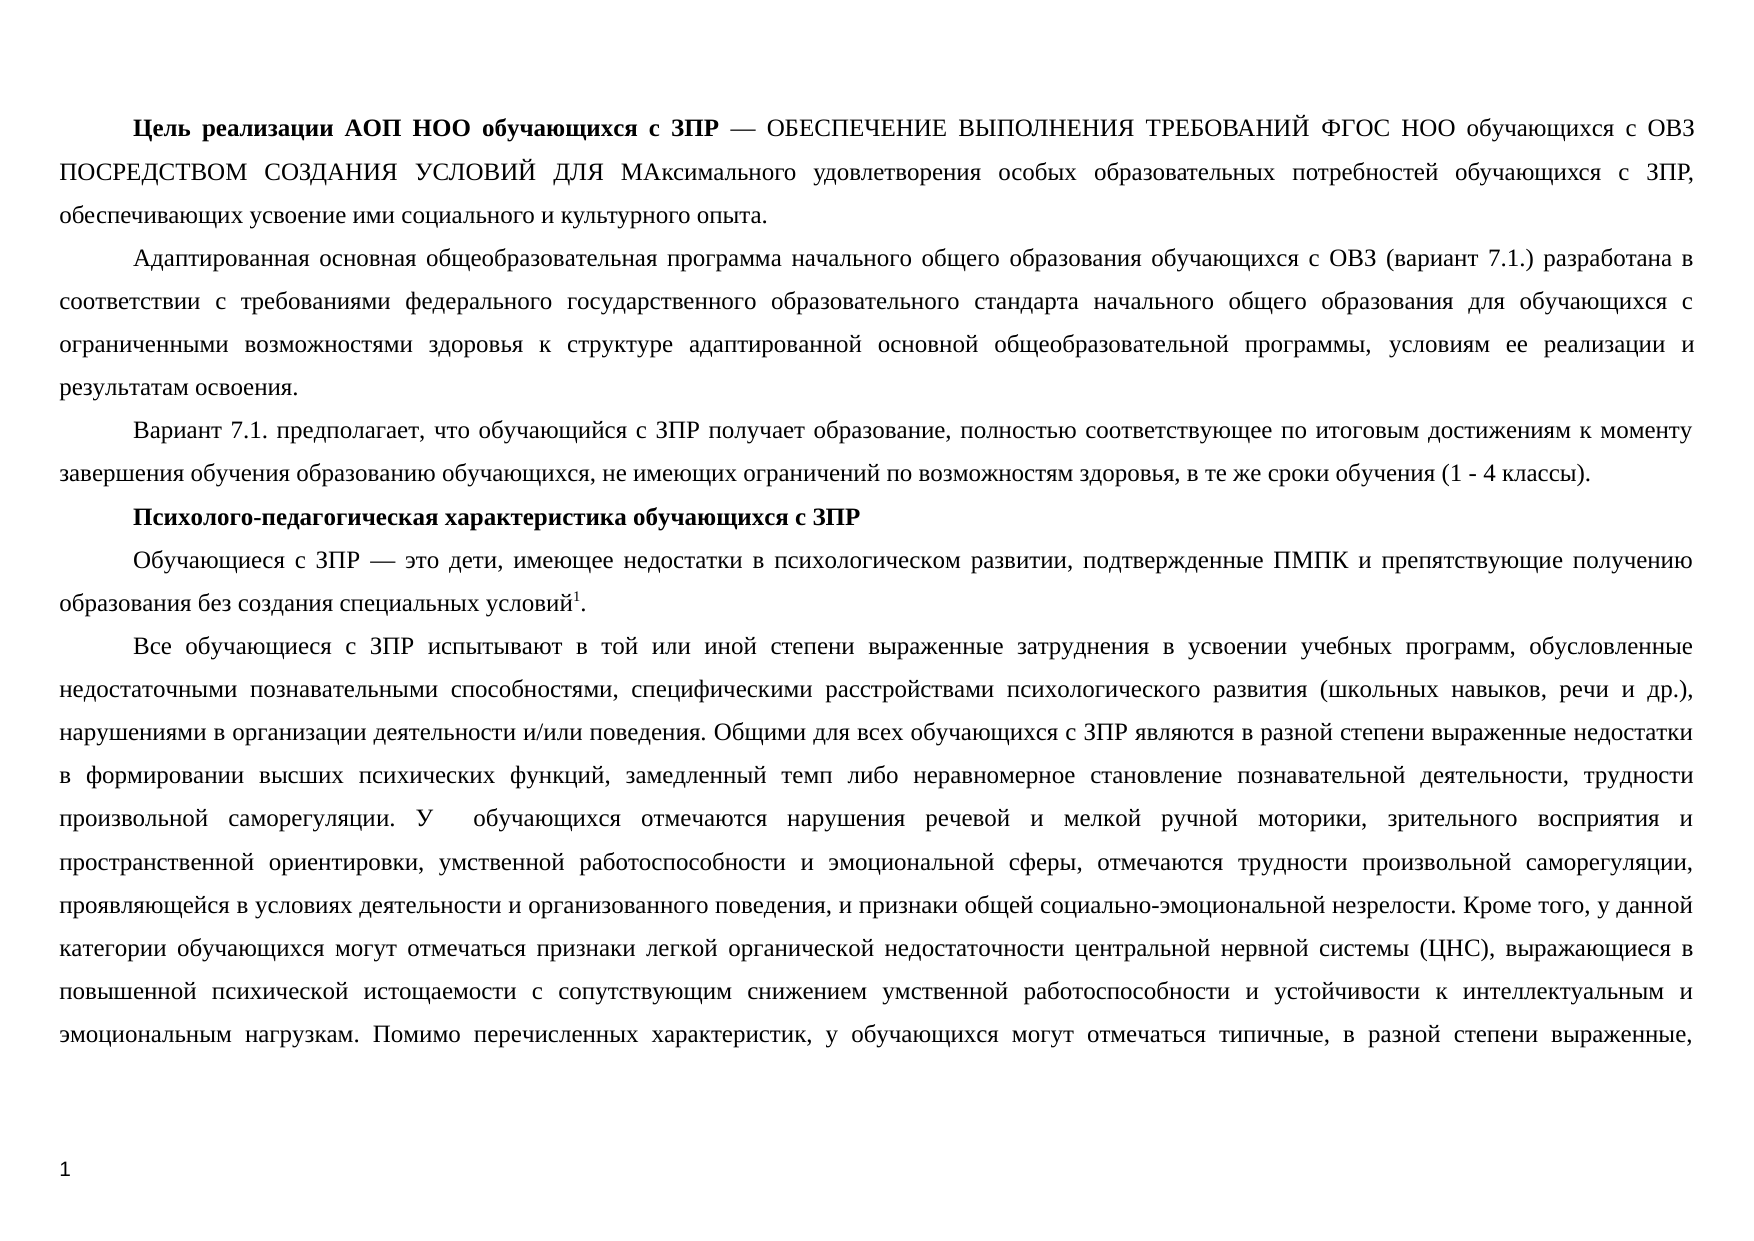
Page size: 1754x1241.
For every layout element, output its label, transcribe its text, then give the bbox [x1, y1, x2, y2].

text Вариант 7.1. предполагает, что обучающийся с ЗПР получает образование, полностью соответствующее по итоговым достижениям к моменту завершения обучения образованию обучающихся, не имеющих ограничений по возможностям здоровья, в те же сроки обучения (1 - 4 классы). [59, 415, 1695, 487]
text Цель реализации АОП НОО обучающихся с ЗПР — обеспечение выполнения требований ФГОС НОО обучающихся с ОВЗ посредством создания условий для максимального удовлетворения особых образовательных потребностей обучающихся с ЗПР, обеспечивающих усвоение ими социального и культурного опыта. [59, 113, 1695, 228]
text Обучающиеся с ЗПР — это дети, имеющее недостатки в психологическом развитии, подтвержденные ПМПК и препятствующие получению образования без создания специальных условий. [59, 545, 1695, 617]
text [59, 631, 1695, 1048]
text Адаптированная основная общеобразовательная программа начального общего образования обучающихся с ОВЗ (вариант 7.1.) разработана в соответствии с требованиями федерального государственного образовательного стандарта начального общего образования для обучающихся с ограниченными возможностями здоровья к структуре адаптированной основной общеобразовательной программы, условиям ее реализации и результатам освоения. [59, 243, 1695, 401]
text Психолого-педагогическая характеристика обучающихся с ЗПР [59, 502, 1695, 530]
